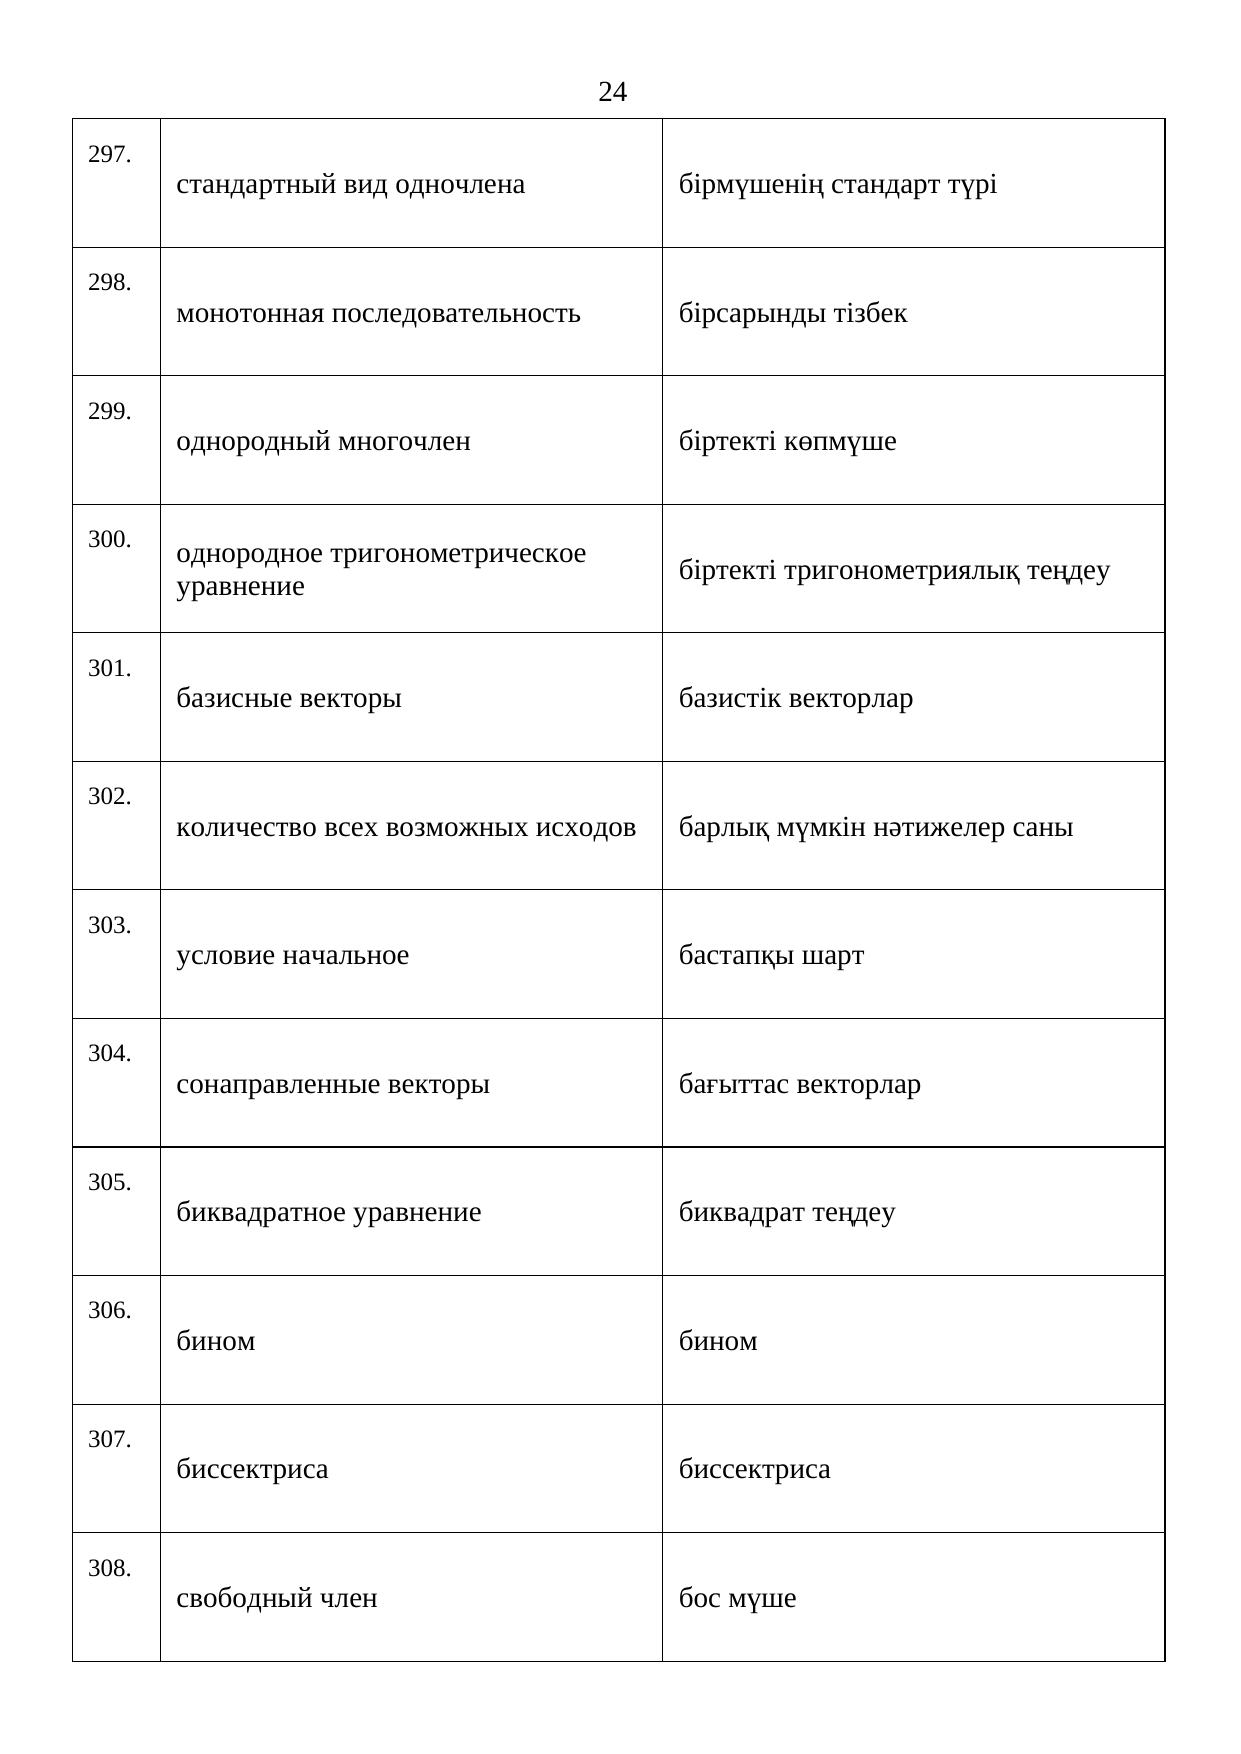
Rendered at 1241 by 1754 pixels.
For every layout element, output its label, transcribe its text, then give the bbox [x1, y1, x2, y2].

table_cell условие начальное [161, 890, 662, 1018]
table_cell базисные векторы [161, 633, 662, 761]
table_cell бастапқы шарт [663, 890, 1164, 1018]
table_cell бағыттас векторлар [663, 1019, 1164, 1146]
table_cell бірмүшенің стандарт түрі [663, 119, 1164, 247]
table_cell количество всех возможных исходов [161, 762, 662, 889]
table_cell барлық мүмкін нәтижелер саны [663, 762, 1164, 889]
table_cell [73, 1148, 160, 1275]
table_cell [73, 1276, 160, 1403]
table_cell [73, 762, 160, 889]
table_cell сонаправленные векторы [161, 1019, 662, 1146]
table_cell [73, 1533, 160, 1661]
table_cell бином [663, 1276, 1164, 1403]
table_cell однородное тригонометрическое уравнение [161, 505, 662, 632]
table_cell свободный член [161, 1533, 662, 1661]
table_cell [73, 376, 160, 504]
table_cell [73, 890, 160, 1018]
table_cell однородный многочлен [161, 376, 662, 504]
table_cell [73, 1405, 160, 1532]
table_cell биссектриса [663, 1405, 1164, 1532]
table_cell биссектриса [161, 1405, 662, 1532]
table_cell біртекті тригонометриялық теңдеу [663, 505, 1164, 632]
table_cell стандартный вид одночлена [161, 119, 662, 247]
table_cell біртекті көпмүше [663, 376, 1164, 504]
table_cell бірсарынды тізбек [663, 248, 1164, 375]
table_cell [73, 248, 160, 375]
table_cell [73, 119, 160, 247]
table_cell монотонная последовательность [161, 248, 662, 375]
table_cell биквадратное уравнение [161, 1148, 662, 1275]
table_cell [73, 633, 160, 761]
table_cell базистік векторлар [663, 633, 1164, 761]
table_cell биквадрат теңдеу [663, 1148, 1164, 1275]
table_cell бос мүше [663, 1533, 1164, 1661]
table_cell [73, 505, 160, 632]
table_cell бином [161, 1276, 662, 1403]
table_cell [73, 1019, 160, 1146]
